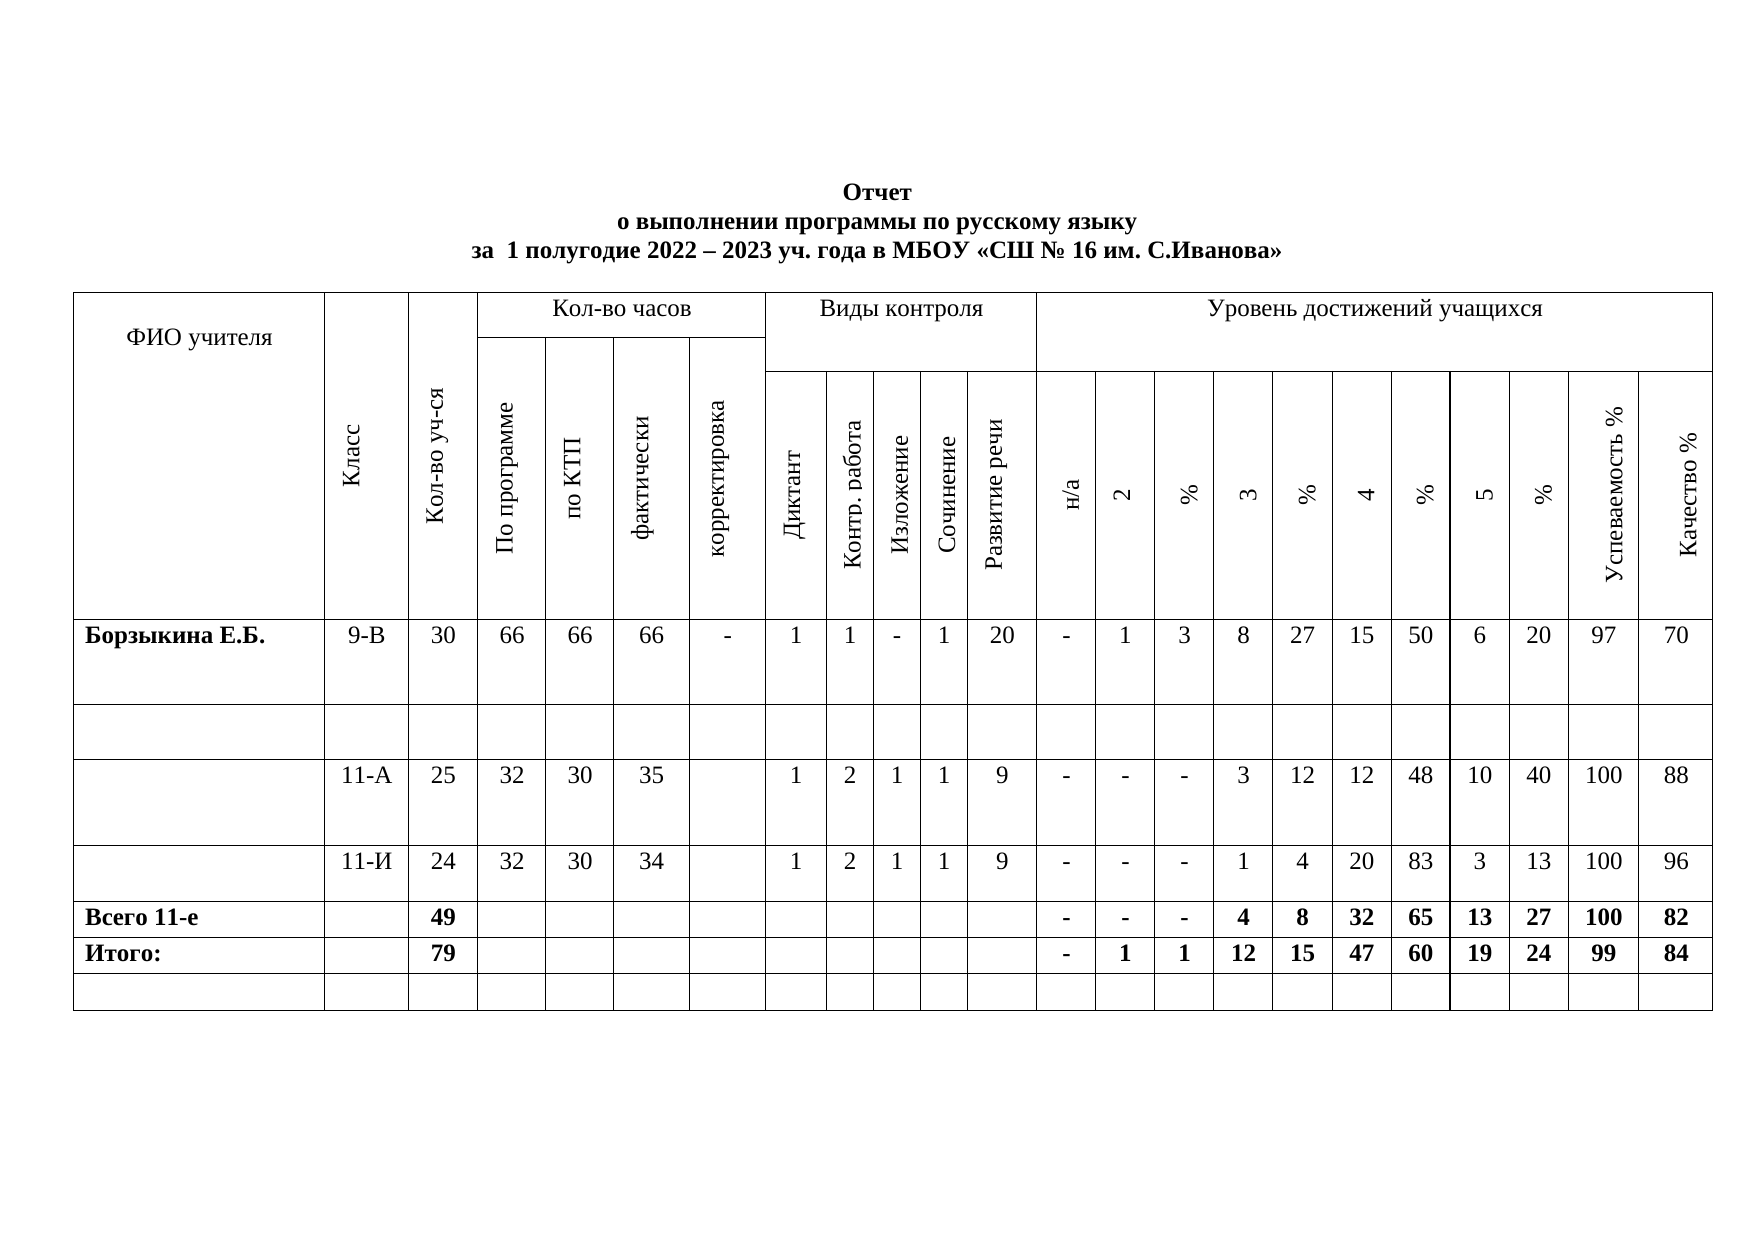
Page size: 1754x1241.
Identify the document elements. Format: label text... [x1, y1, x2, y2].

table_cell 32 [478, 846, 545, 901]
table_cell [690, 938, 765, 973]
text Отчет [118, 177, 1636, 206]
table_cell [1273, 974, 1332, 1010]
table_cell корректировка [690, 338, 765, 619]
table_cell 96 [1639, 846, 1712, 901]
table_cell [968, 974, 1036, 1010]
table_cell [968, 938, 1036, 973]
table_cell [1451, 974, 1509, 1010]
table_cell 27 [1510, 902, 1568, 937]
table_cell 48 [1392, 760, 1449, 845]
table_cell [874, 938, 920, 973]
table_cell Всего 11-е [74, 902, 324, 937]
table_cell [325, 974, 408, 1010]
table_cell 32 [478, 760, 545, 845]
table_cell 12 [1273, 760, 1332, 845]
text о выполнении программы по русскому языку [118, 206, 1636, 235]
table_cell [874, 705, 920, 759]
table_cell [921, 705, 967, 759]
table_cell - [1037, 846, 1095, 901]
table_cell 83 [1392, 846, 1449, 901]
table_cell [409, 705, 477, 759]
table_cell 60 [1392, 938, 1449, 973]
table_cell [874, 974, 920, 1010]
table_cell 8 [1214, 620, 1272, 703]
table_header ФИО учителя [74, 293, 324, 619]
table_cell [1392, 974, 1449, 1010]
table_cell [478, 902, 545, 937]
table_cell [1510, 705, 1568, 759]
table_cell [1639, 974, 1712, 1010]
table_cell 97 [1569, 620, 1638, 703]
table_cell 35 [614, 760, 689, 845]
table_cell [614, 705, 689, 759]
table_cell 4 [1273, 846, 1332, 901]
table_cell Сочинение [921, 372, 967, 619]
table_cell [1155, 974, 1213, 1010]
table_cell 1 [874, 846, 920, 901]
table_cell 1 [1214, 846, 1272, 901]
table_cell - [1155, 760, 1213, 845]
table_cell 30 [409, 620, 477, 703]
table_cell 15 [1333, 620, 1391, 703]
table_cell 4 [1214, 902, 1272, 937]
table_cell 47 [1333, 938, 1391, 973]
table_cell 20 [1333, 846, 1391, 901]
table_cell % [1155, 372, 1213, 619]
table_cell 82 [1639, 902, 1712, 937]
table_header Кол-во часов [478, 293, 765, 337]
table_cell 20 [1510, 620, 1568, 703]
table_cell [1214, 974, 1272, 1010]
table_cell [546, 902, 613, 937]
table_cell [1155, 705, 1213, 759]
table_cell [478, 938, 545, 973]
table_cell 3 [1155, 620, 1213, 703]
table_cell 30 [546, 846, 613, 901]
table_cell [1639, 705, 1712, 759]
table_cell 27 [1273, 620, 1332, 703]
table_cell Качество % [1639, 372, 1712, 619]
table_cell 34 [614, 846, 689, 901]
table_cell [478, 974, 545, 1010]
table_cell [1451, 705, 1509, 759]
table_cell [968, 705, 1036, 759]
table_cell [1037, 705, 1095, 759]
table_cell [766, 974, 826, 1010]
table_cell 10 [1451, 760, 1509, 845]
table_cell [546, 705, 613, 759]
table_cell [690, 974, 765, 1010]
table_header Виды контроля [766, 293, 1036, 371]
table_cell по КТП [546, 338, 613, 619]
table_cell 88 [1639, 760, 1712, 845]
table_cell 1 [921, 620, 967, 703]
table_cell - [690, 620, 765, 703]
table_cell [1037, 974, 1095, 1010]
table_cell [921, 974, 967, 1010]
table_cell 30 [546, 760, 613, 845]
table_cell 66 [478, 620, 545, 703]
table_cell [690, 705, 765, 759]
table_cell [690, 846, 765, 901]
table_cell 11-А [325, 760, 408, 845]
table_cell 6 [1451, 620, 1509, 703]
table_cell 66 [546, 620, 613, 703]
table_cell [1569, 705, 1638, 759]
table_cell - [1155, 846, 1213, 901]
table_cell [921, 902, 967, 937]
table_cell [1510, 974, 1568, 1010]
table_cell [968, 902, 1036, 937]
table_cell 9-В [325, 620, 408, 703]
table_cell По программе [478, 338, 545, 619]
table_cell [827, 974, 873, 1010]
table_cell 2 [827, 846, 873, 901]
table_cell 65 [1392, 902, 1449, 937]
table_cell [1096, 974, 1154, 1010]
table_cell фактически [614, 338, 689, 619]
table_cell 1 [766, 846, 826, 901]
table_cell [1392, 705, 1449, 759]
table_cell 3 [1214, 760, 1272, 845]
table_cell [614, 902, 689, 937]
table_cell 1 [921, 846, 967, 901]
table_cell [690, 760, 765, 845]
table_cell 40 [1510, 760, 1568, 845]
table_cell Изложение [874, 372, 920, 619]
table_cell 13 [1510, 846, 1568, 901]
table_cell 15 [1273, 938, 1332, 973]
table_cell - [1096, 902, 1154, 937]
table_cell Борзыкина Е.Б. [74, 620, 324, 703]
table_cell [1214, 705, 1272, 759]
table_cell - [1037, 760, 1095, 845]
table_cell 1 [1096, 938, 1154, 973]
table_cell 24 [409, 846, 477, 901]
table_cell [690, 902, 765, 937]
table_cell 9 [968, 846, 1036, 901]
table_cell 1 [766, 760, 826, 845]
table_cell 100 [1569, 902, 1638, 937]
table_cell - [1037, 620, 1095, 703]
table_cell - [1155, 902, 1213, 937]
table_cell 70 [1639, 620, 1712, 703]
table_cell - [1096, 846, 1154, 901]
table_cell % [1392, 372, 1449, 619]
table_cell [766, 938, 826, 973]
table_cell 100 [1569, 846, 1638, 901]
table_cell [614, 938, 689, 973]
table_cell [614, 974, 689, 1010]
table_cell 3 [1214, 372, 1272, 619]
text за 1 полугодие 2022 – 2023 уч. года в МБОУ «СШ № 16 им. С.Иванова» [118, 235, 1636, 263]
table_cell [546, 974, 613, 1010]
table_cell [74, 760, 324, 845]
table_cell 99 [1569, 938, 1638, 973]
table_cell 66 [614, 620, 689, 703]
table_cell [74, 846, 324, 901]
table_cell [1333, 974, 1391, 1010]
table_cell % [1510, 372, 1568, 619]
table_cell 2 [827, 760, 873, 845]
table_cell Диктант [766, 372, 826, 619]
table_cell [1569, 974, 1638, 1010]
table_cell - [1037, 938, 1095, 973]
table_cell 100 [1569, 760, 1638, 845]
table_header Кол-во уч-ся [409, 293, 477, 619]
table_header Класс [325, 293, 408, 619]
table_cell 84 [1639, 938, 1712, 973]
table_cell 49 [409, 902, 477, 937]
table_cell [827, 938, 873, 973]
table_cell 1 [1155, 938, 1213, 973]
table_cell 79 [409, 938, 477, 973]
table_cell 1 [827, 620, 873, 703]
table_cell 12 [1214, 938, 1272, 973]
table_cell 3 [1451, 846, 1509, 901]
table_cell 24 [1510, 938, 1568, 973]
table_cell [325, 705, 408, 759]
table_cell 5 [1451, 372, 1509, 619]
table_cell [874, 902, 920, 937]
table_cell [766, 705, 826, 759]
table_cell 9 [968, 760, 1036, 845]
table_cell [1333, 705, 1391, 759]
table_cell 19 [1451, 938, 1509, 973]
table_cell [478, 705, 545, 759]
table_cell [1096, 705, 1154, 759]
table_cell 13 [1451, 902, 1509, 937]
table_cell [766, 902, 826, 937]
table_cell 20 [968, 620, 1036, 703]
table_cell 8 [1273, 902, 1332, 937]
table_cell 50 [1392, 620, 1449, 703]
table_cell - [874, 620, 920, 703]
table_cell - [1096, 760, 1154, 845]
table_cell [827, 902, 873, 937]
table_cell [1273, 705, 1332, 759]
table_header Уровень достижений учащихся [1037, 293, 1712, 371]
table_cell 1 [1096, 620, 1154, 703]
table_cell [74, 974, 324, 1010]
table_cell [74, 705, 324, 759]
table_cell 1 [766, 620, 826, 703]
table_cell 1 [874, 760, 920, 845]
table_cell 11-И [325, 846, 408, 901]
table_cell - [1037, 902, 1095, 937]
table_cell 1 [921, 760, 967, 845]
table_cell 12 [1333, 760, 1391, 845]
table_cell [325, 938, 408, 973]
table_cell [325, 902, 408, 937]
table_cell Развитие речи [968, 372, 1036, 619]
table_cell 32 [1333, 902, 1391, 937]
table_cell Успеваемость % [1569, 372, 1638, 619]
table_cell [409, 974, 477, 1010]
table_cell Контр. работа [827, 372, 873, 619]
table_cell Итого: [74, 938, 324, 973]
table_cell [921, 938, 967, 973]
table_cell % [1273, 372, 1332, 619]
table_cell 4 [1333, 372, 1391, 619]
table_cell 2 [1096, 372, 1154, 619]
table_cell [827, 705, 873, 759]
table_cell н/а [1037, 372, 1095, 619]
table_cell [546, 938, 613, 973]
table_cell 25 [409, 760, 477, 845]
